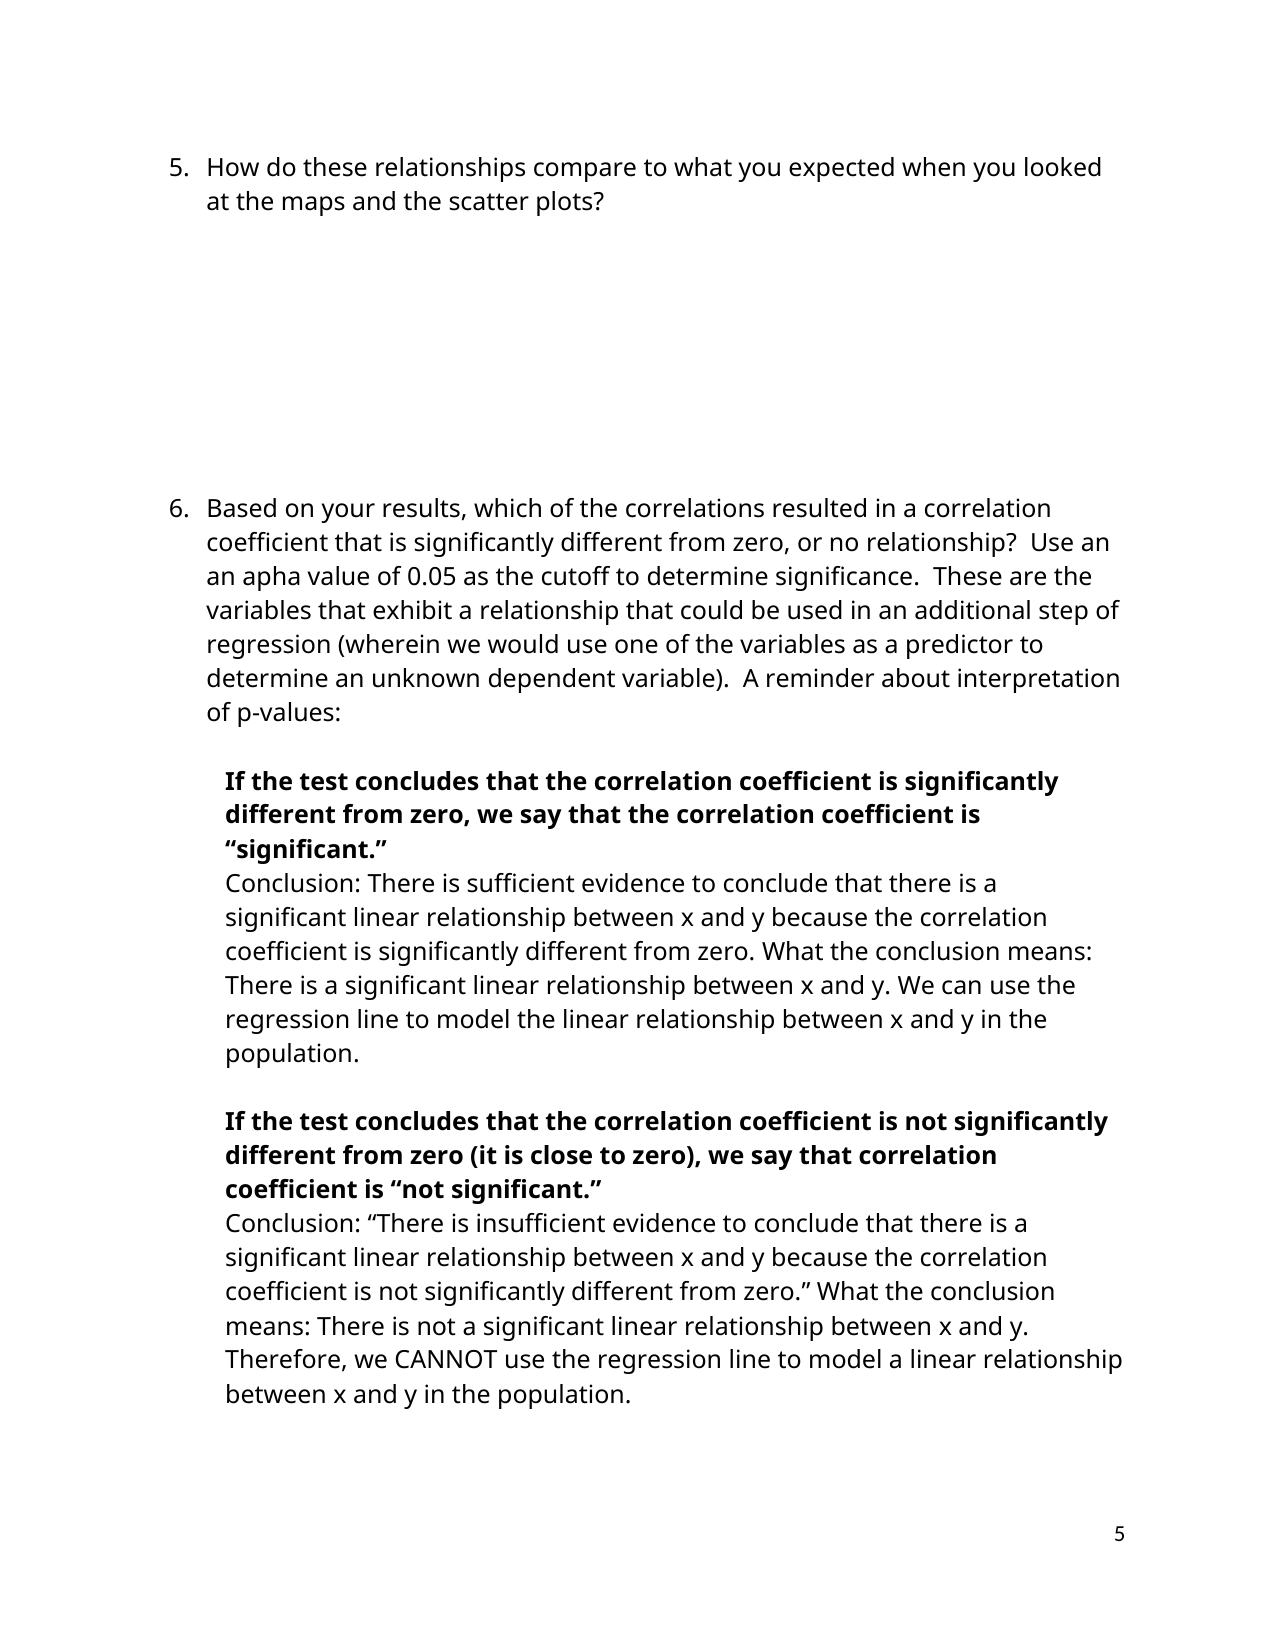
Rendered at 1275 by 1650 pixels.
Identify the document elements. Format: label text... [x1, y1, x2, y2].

list How do these relationships compare to what you expected when you looked at the maps and the scatter plots? [169, 150, 1125, 218]
text If the test concludes that the correlation coefficient is significantly different from zero, we say that the correlation coefficient is “significant.” [225, 763, 1125, 865]
text Conclusion: “There is insufficient evidence to conclude that there is a significant linear relationship between x and y because the correlation coefficient is not significantly different from zero.” What the conclusion means: There is not a significant linear relationship between x and y. Therefore, we CANNOT use the regression line to model a linear relationship between x and y in the population. [225, 1206, 1125, 1410]
text If the test concludes that the correlation coefficient is not significantly different from zero (it is close to zero), we say that correlation coefficient is “not significant.” [225, 1104, 1125, 1206]
list Based on your results, which of the correlations resulted in a correlation coefficient that is significantly different from zero, or no relationship? Use an an apha value of 0.05 as the cutoff to determine significance. These are the variables that exhibit a relationship that could be used in an additional step of regression (wherein we would use one of the variables as a predictor to determine an unknown dependent variable). A reminder about interpretation of p-values: [169, 491, 1125, 729]
text Conclusion: There is sufficient evidence to conclude that there is a significant linear relationship between x and y because the correlation coefficient is significantly different from zero. What the conclusion means: There is a significant linear relationship between x and y. We can use the regression line to model the linear relationship between x and y in the population. [225, 865, 1125, 1070]
